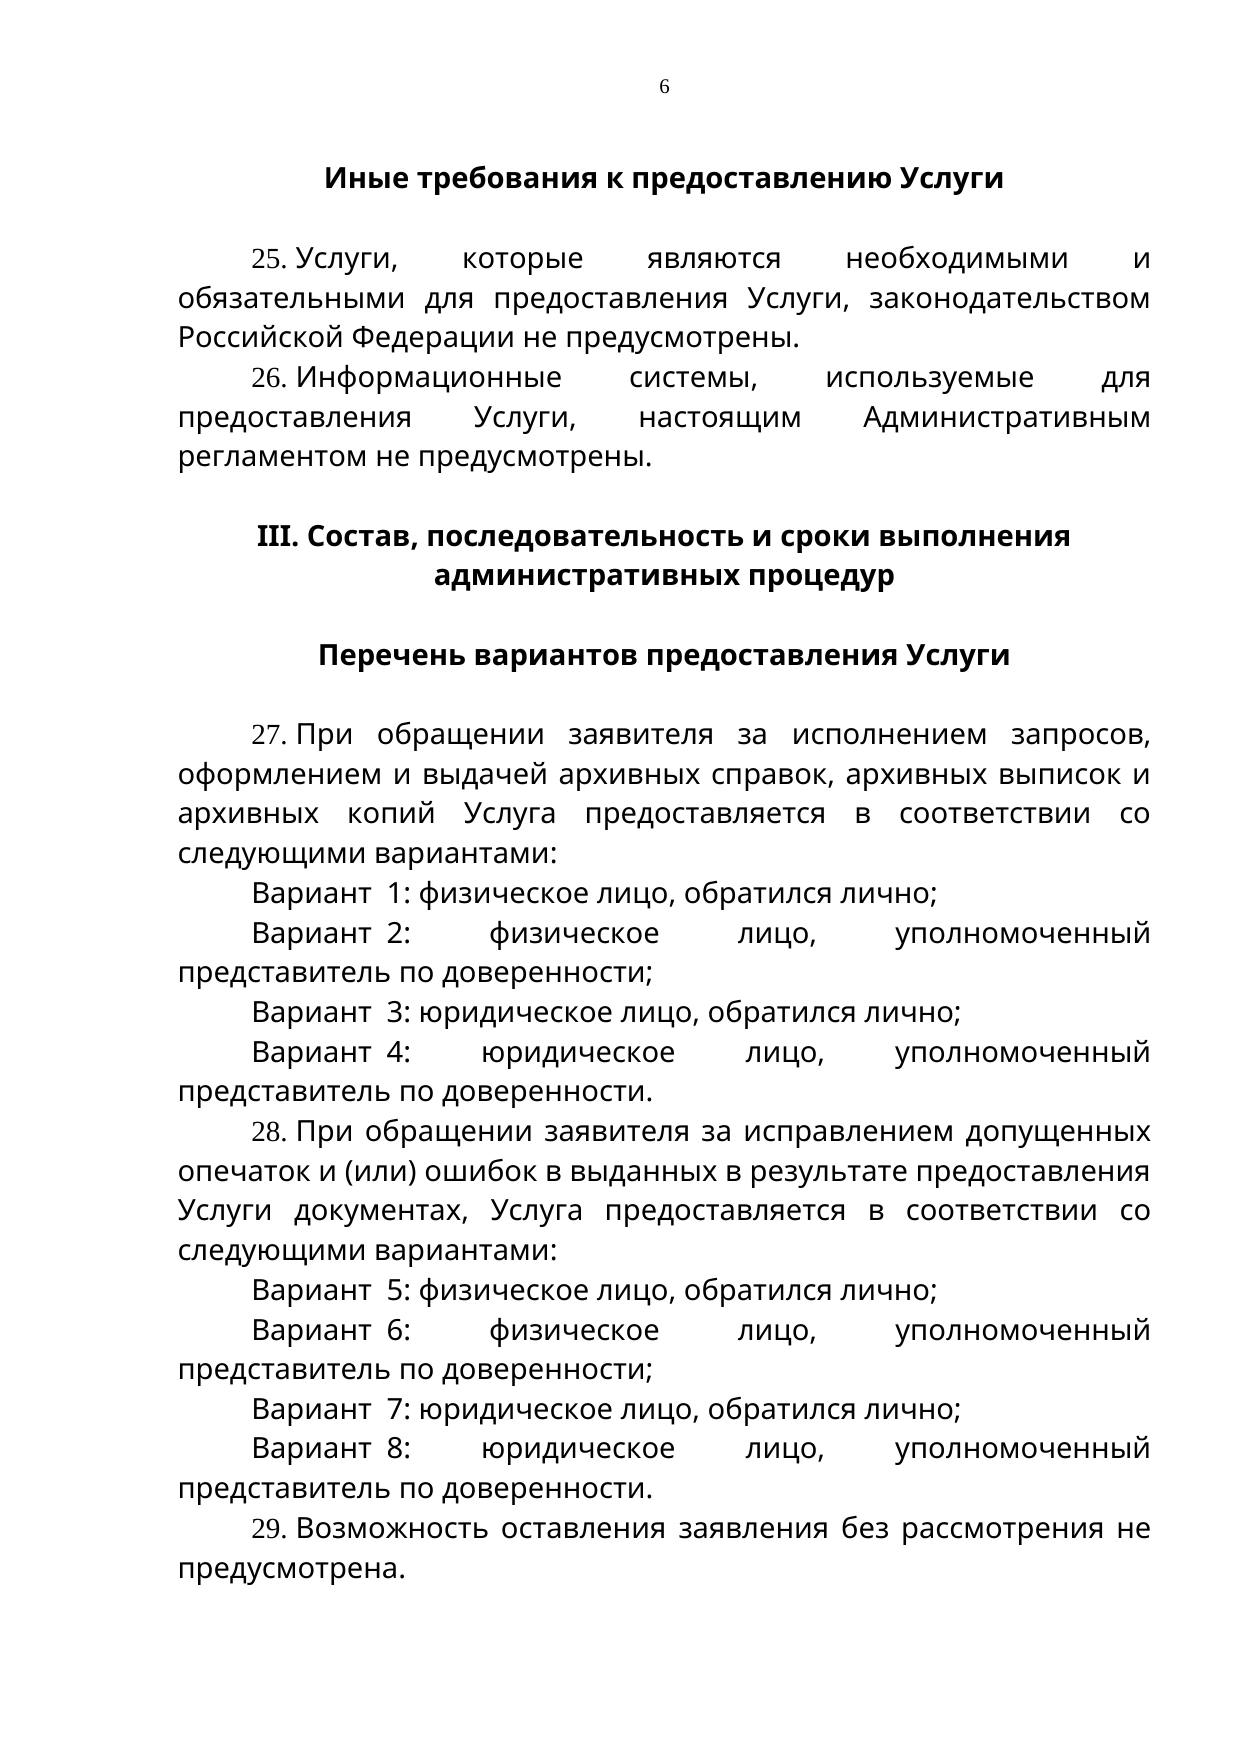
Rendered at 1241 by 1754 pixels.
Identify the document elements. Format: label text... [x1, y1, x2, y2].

text Вариант 7: юридическое лицо, обратился лично; [177, 1388, 1152, 1428]
text Вариант 5: физическое лицо, обратился лично; [177, 1269, 1152, 1309]
list При обращении заявителя за исправлением допущенных опечаток и (или) ошибок в выданных в результате предоставления Услуги документах, Услуга предоставляется в соответствии со следующими вариантами: [177, 1110, 1152, 1269]
text Вариант 4: юридическое лицо, уполномоченный представитель по доверенности. [177, 1031, 1152, 1110]
text Иные требования к предоставлению Услуги [177, 158, 1152, 197]
text Вариант 1: физическое лицо, обратился лично; [177, 872, 1152, 912]
list Услуги, которые являются необходимыми и обязательными для предоставления Услуги, законодательством Российской Федерации не предусмотрены. [177, 237, 1152, 356]
text Перечень вариантов предоставления Услуги [177, 634, 1152, 674]
text Вариант 6: физическое лицо, уполномоченный представитель по доверенности; [177, 1309, 1152, 1388]
text III. Состав, последовательность и сроки выполнения административных процедур [177, 515, 1152, 594]
text Вариант 3: юридическое лицо, обратился лично; [177, 991, 1152, 1031]
list Возможность оставления заявления без рассмотрения не предусмотрена. [177, 1507, 1152, 1587]
list Информационные системы, используемые для предоставления Услуги, настоящим Административным регламентом не предусмотрены. [177, 356, 1152, 475]
list При обращении заявителя за исполнением запросов, оформлением и выдачей архивных справок, архивных выписок и архивных копий Услуга предоставляется в соответствии со следующими вариантами: [177, 713, 1152, 872]
text Вариант 2: физическое лицо, уполномоченный представитель по доверенности; [177, 912, 1152, 991]
text Вариант 8: юридическое лицо, уполномоченный представитель по доверенности. [177, 1428, 1152, 1507]
